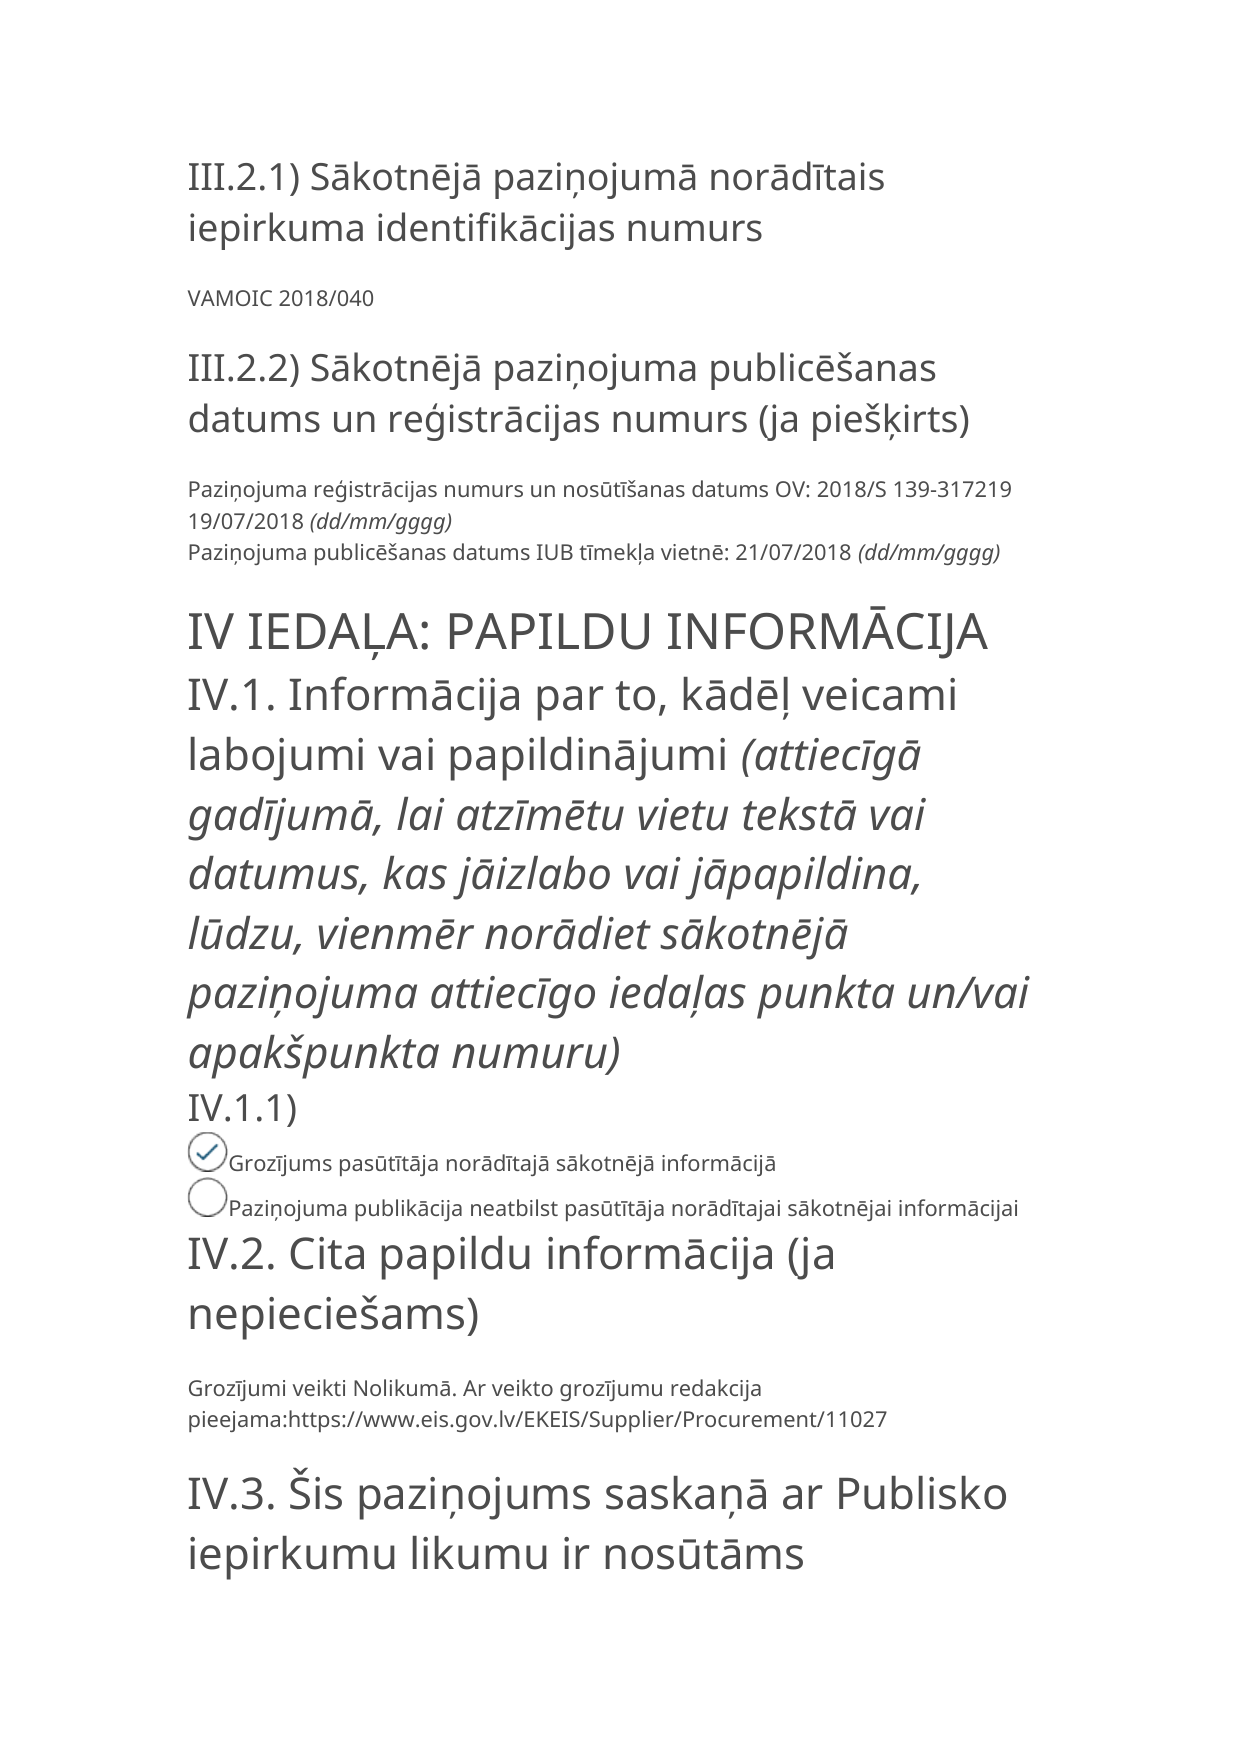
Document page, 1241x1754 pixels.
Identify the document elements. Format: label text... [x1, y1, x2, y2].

text Grozījums pasūtītāja norādītajā sākotnējā informācijā [187, 1132, 1053, 1177]
text IV.2. Cita papildu informācija (ja nepieciešams) [187, 1223, 1053, 1342]
text IV.1.1) [187, 1081, 1053, 1132]
text VAMOIC 2018/040 [187, 281, 1053, 312]
text Paziņojuma reģistrācijas numurs un nosūtīšanas datums OV: 2018/S 139-317219 19/07/2018 (dd/mm/gggg) Paziņojuma publicēšanas datums IUB tīmekļa vietnē: 21/07/2018 (dd/mm/gggg) [187, 473, 1053, 567]
text Grozījumi veikti Nolikumā. Ar veikto grozījumu redakcija pieejama:https://www.eis.gov.lv/EKEIS/Supplier/Procurement/11027 [187, 1371, 1053, 1434]
picture [187, 1177, 229, 1217]
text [187, 1463, 1053, 1582]
text IV.1. Informācija par to, kādēļ veicami labojumi vai papildinājumi (attiecīgā gadījumā, lai atzīmētu vietu tekstā vai datumus, kas jāizlabo vai jāpapildina, lūdzu, vienmēr norādiet sākotnējā paziņojuma attiecīgo iedaļas punkta un/vai apakšpunkta numuru) [187, 664, 1053, 1081]
text III.2.2) Sākotnējā paziņojuma publicēšanas datums un reģistrācijas numurs (ja piešķirts) [187, 342, 1053, 444]
picture [187, 1132, 229, 1172]
text Paziņojuma publikācija neatbilst pasūtītāja norādītajai sākotnējai informācijai [187, 1177, 1053, 1223]
text III.2.1) Sākotnējā paziņojumā norādītais iepirkuma identifikācijas numurs [187, 150, 1053, 252]
text IV IEDAĻA: PAPILDU INFORMĀCIJA [187, 596, 1053, 664]
